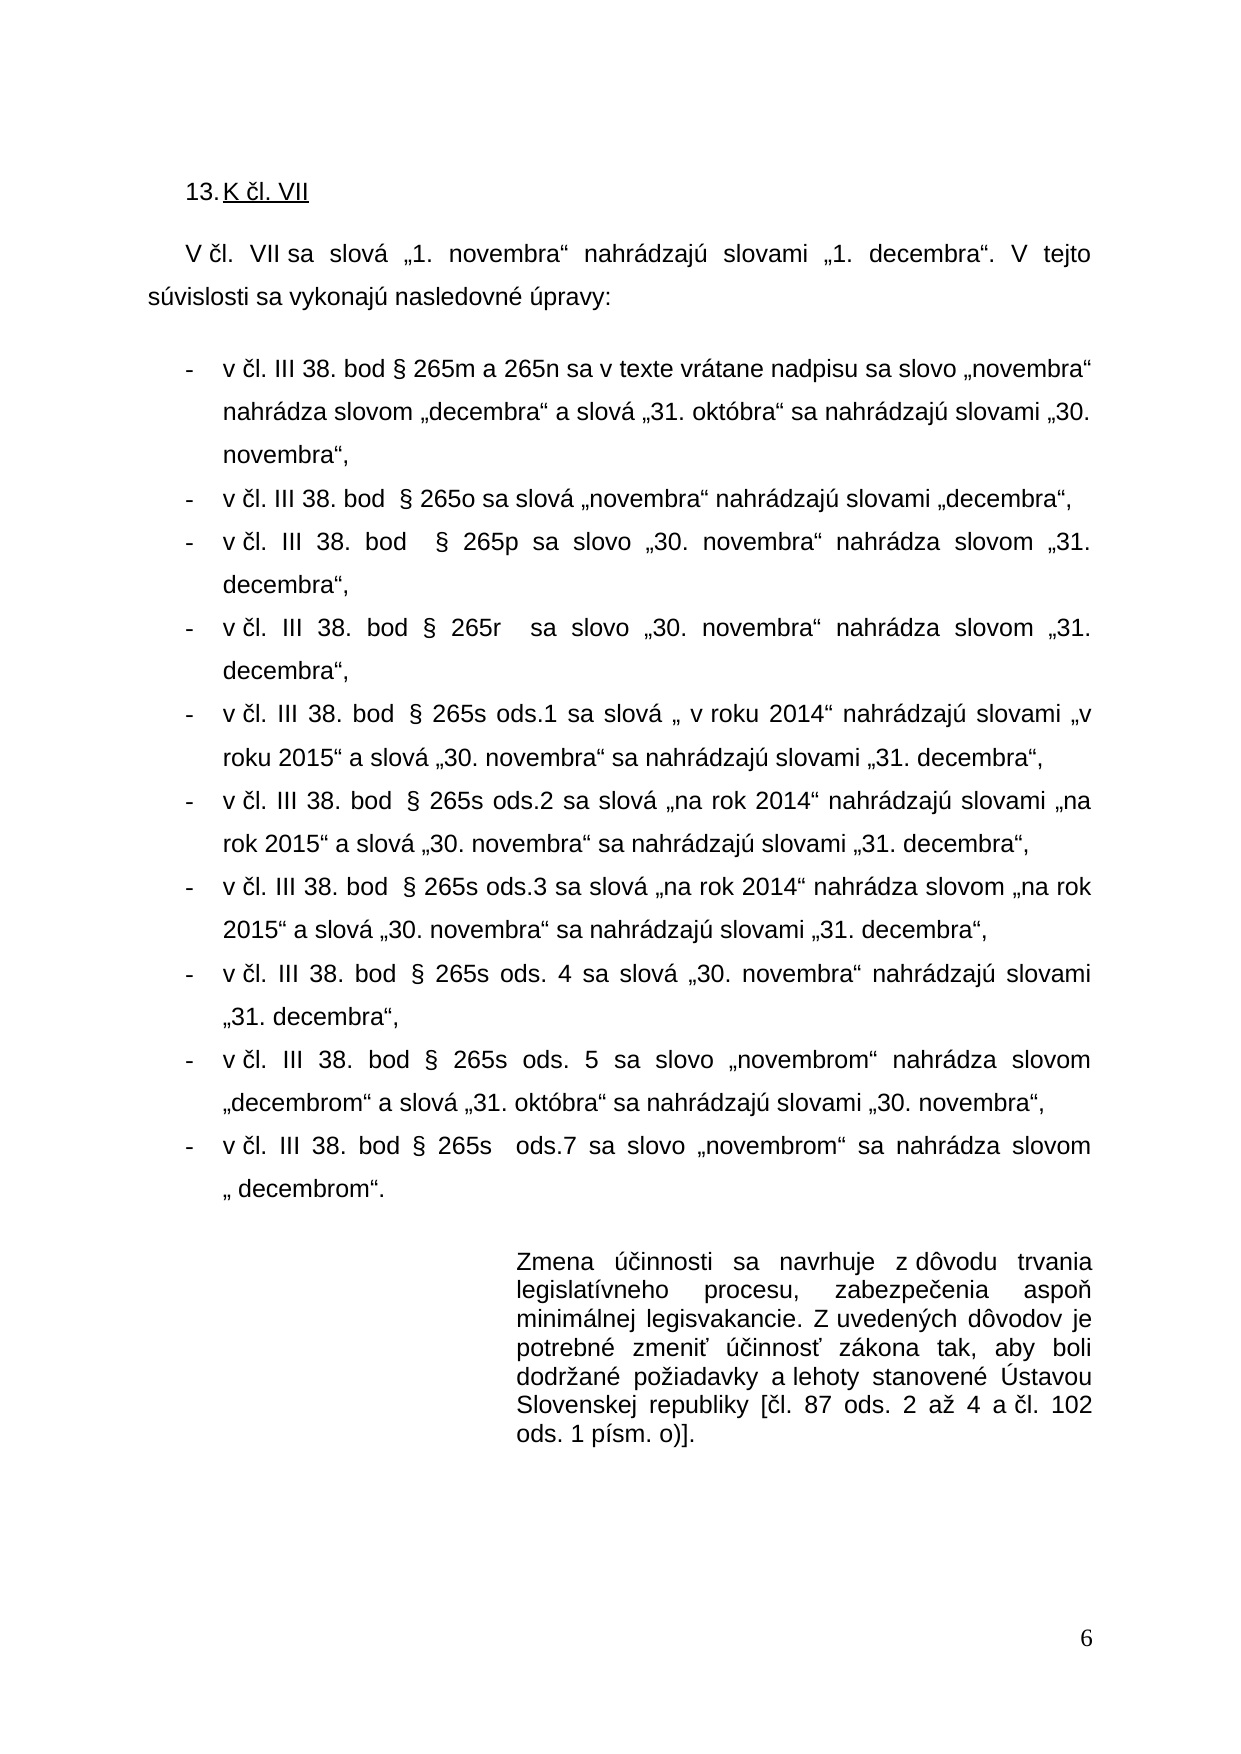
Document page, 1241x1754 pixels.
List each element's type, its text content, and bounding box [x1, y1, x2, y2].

list v čl. III 38. bod § 265s ods.3 sa slová „na rok 2014“ nahrádza slovom „na rok 2015“ a slová „30. novembra“ sa nahrádzajú slovami „31. decembra“, [185, 872, 1092, 944]
text V čl. VII sa slová „1. novembra“ nahrádzajú slovami „1. decembra“. V tejto súvislosti sa vykonajú nasledovné úpravy: [148, 239, 1092, 311]
list v čl. III 38. bod § 265s ods. 4 sa slová „30. novembra“ nahrádzajú slovami „31. decembra“, [185, 958, 1092, 1031]
list v čl. III 38. bod § 265s ods.2 sa slová „na rok 2014“ nahrádzajú slovami „na rok 2015“ a slová „30. novembra“ sa nahrádzajú slovami „31. decembra“, [185, 786, 1092, 858]
list v čl. III 38. bod § 265o sa slová „novembra“ nahrádzajú slovami „decembra“, [185, 483, 1092, 512]
list v čl. III 38. bod § 265s ods. 5 sa slovo „novembrom“ nahrádza slovom „decembrom“ a slová „31. októbra“ sa nahrádzajú slovami „30. novembra“, [185, 1045, 1092, 1117]
list v čl. III 38. bod § 265s ods.1 sa slová „ v roku 2014“ nahrádzajú slovami „v roku 2015“ a slová „30. novembra“ sa nahrádzajú slovami „31. decembra“, [185, 699, 1092, 771]
list v čl. III 38. bod § 265r sa slovo „30. novembra“ nahrádza slovom „31. decembra“, [185, 613, 1092, 685]
list v čl. III 38. bod § 265m a 265n sa v texte vrátane nadpisu sa slovo „novembra“ nahrádza slovom „decembra“ a slová „31. októbra“ sa nahrádzajú slovami „30. novembra“, [185, 354, 1092, 469]
list v čl. III 38. bod § 265p sa slovo „30. novembra“ nahrádza slovom „31. decembra“, [185, 527, 1092, 599]
list K čl. VII [185, 176, 1092, 205]
list v čl. III 38. bod § 265s ods.7 sa slovo „novembrom“ sa nahrádza slovom „ decembrom“. [185, 1131, 1092, 1203]
text Zmena účinnosti sa navrhuje z dôvodu trvania legislatívneho procesu, zabezpečenia aspoň minimálnej legisvakancie. Z uvedených dôvodov je potrebné zmeniť účinnosť zákona tak, aby boli dodržané požiadavky a lehoty stanovené Ústavou Slovenskej republiky [čl. 87 ods. 2 až 4 a čl. 102 ods. 1 písm. o)]. [516, 1247, 1092, 1448]
